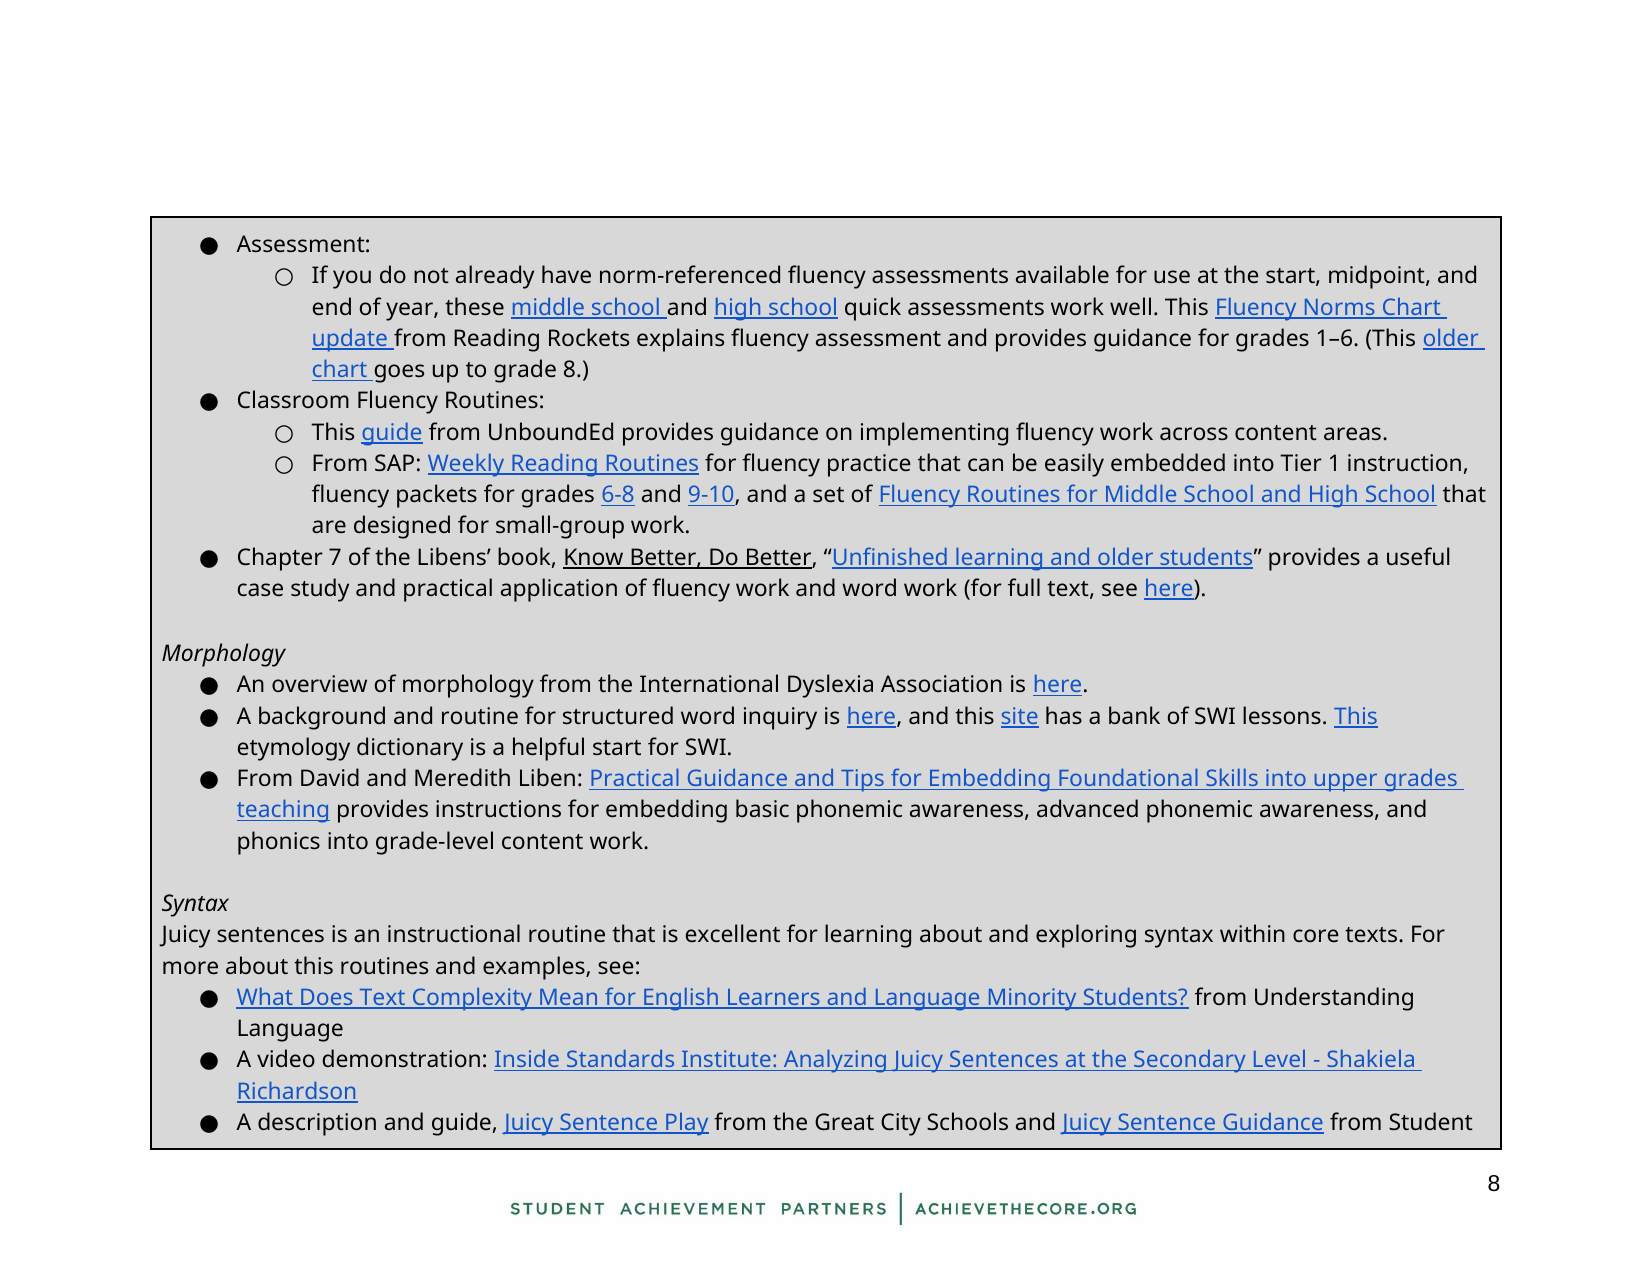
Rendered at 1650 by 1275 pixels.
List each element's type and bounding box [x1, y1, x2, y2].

picture [496, 1188, 1153, 1229]
table_cell [152, 218, 1500, 1148]
